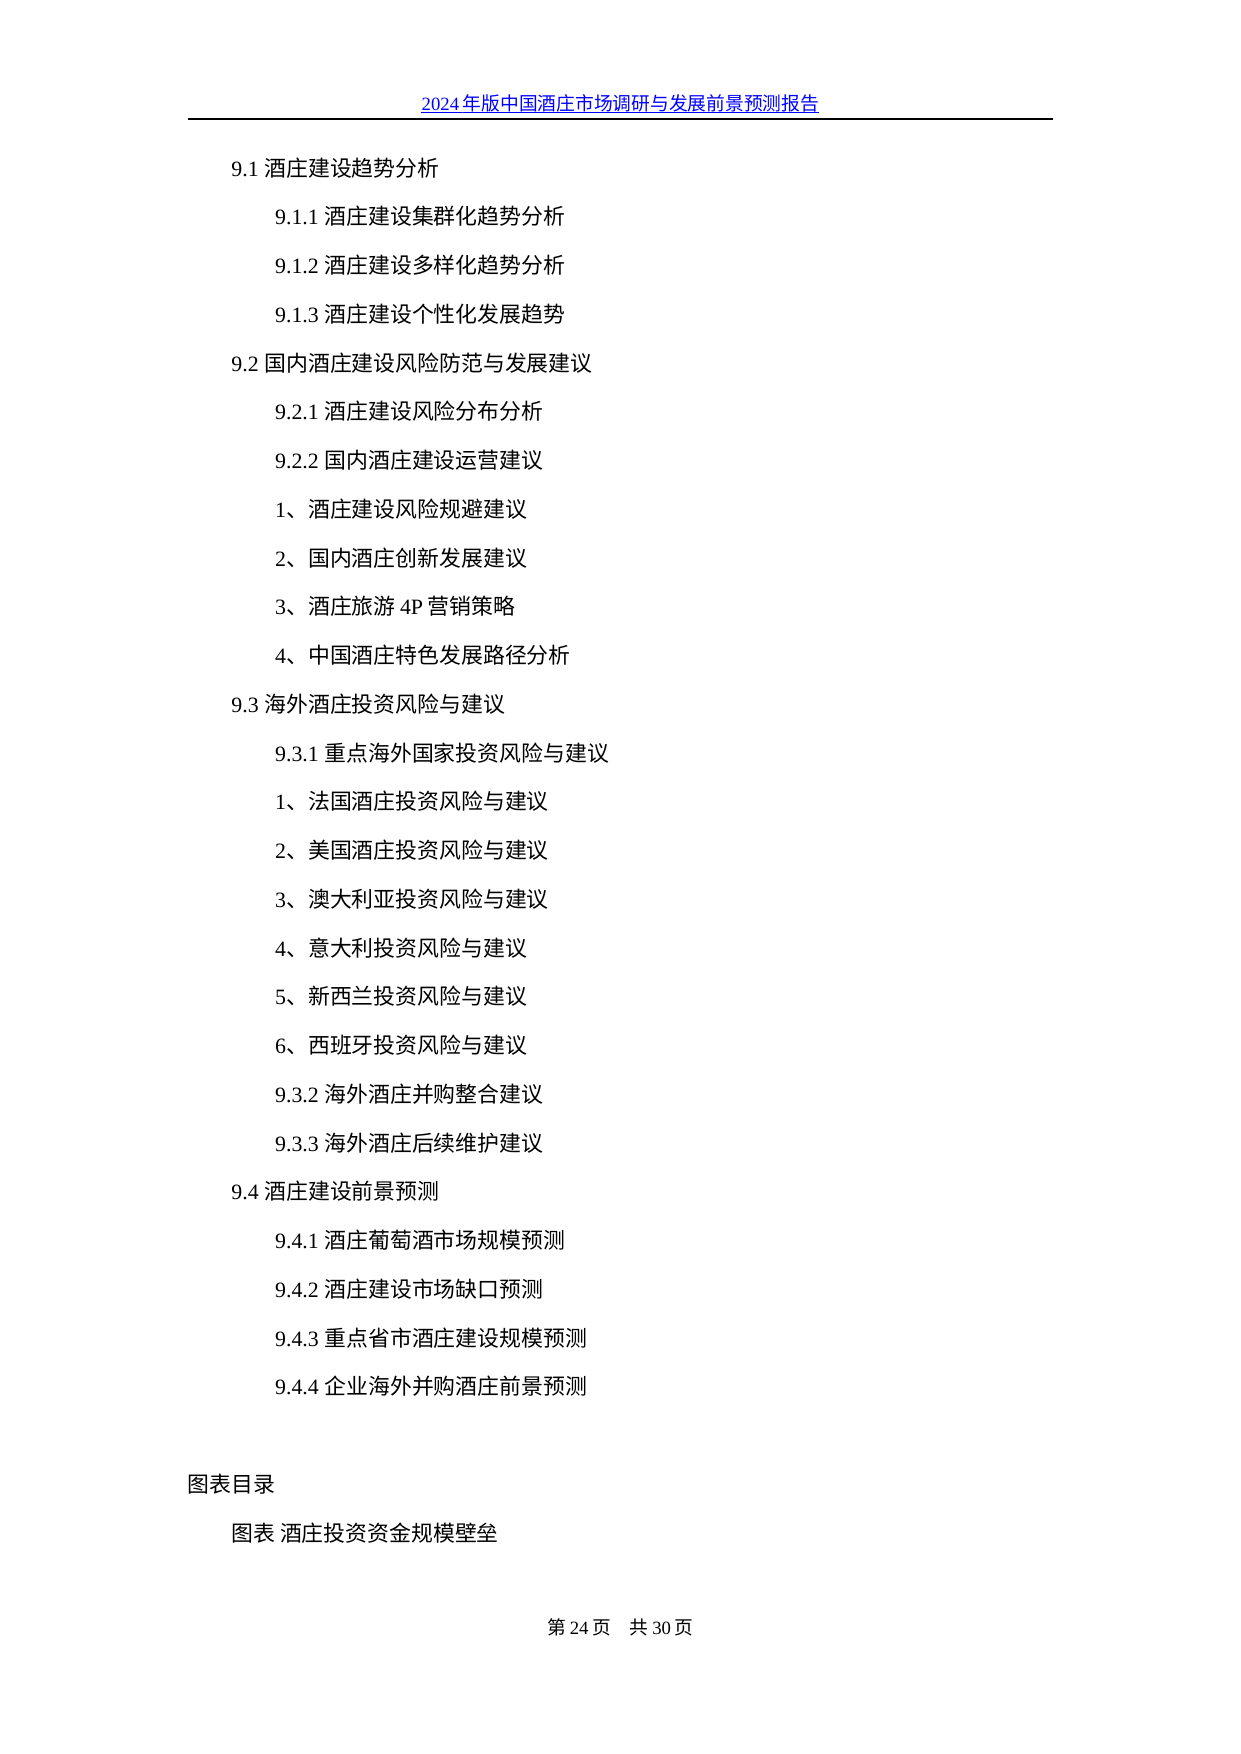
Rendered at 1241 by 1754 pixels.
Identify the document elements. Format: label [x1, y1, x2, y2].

text [187, 150, 1053, 1548]
